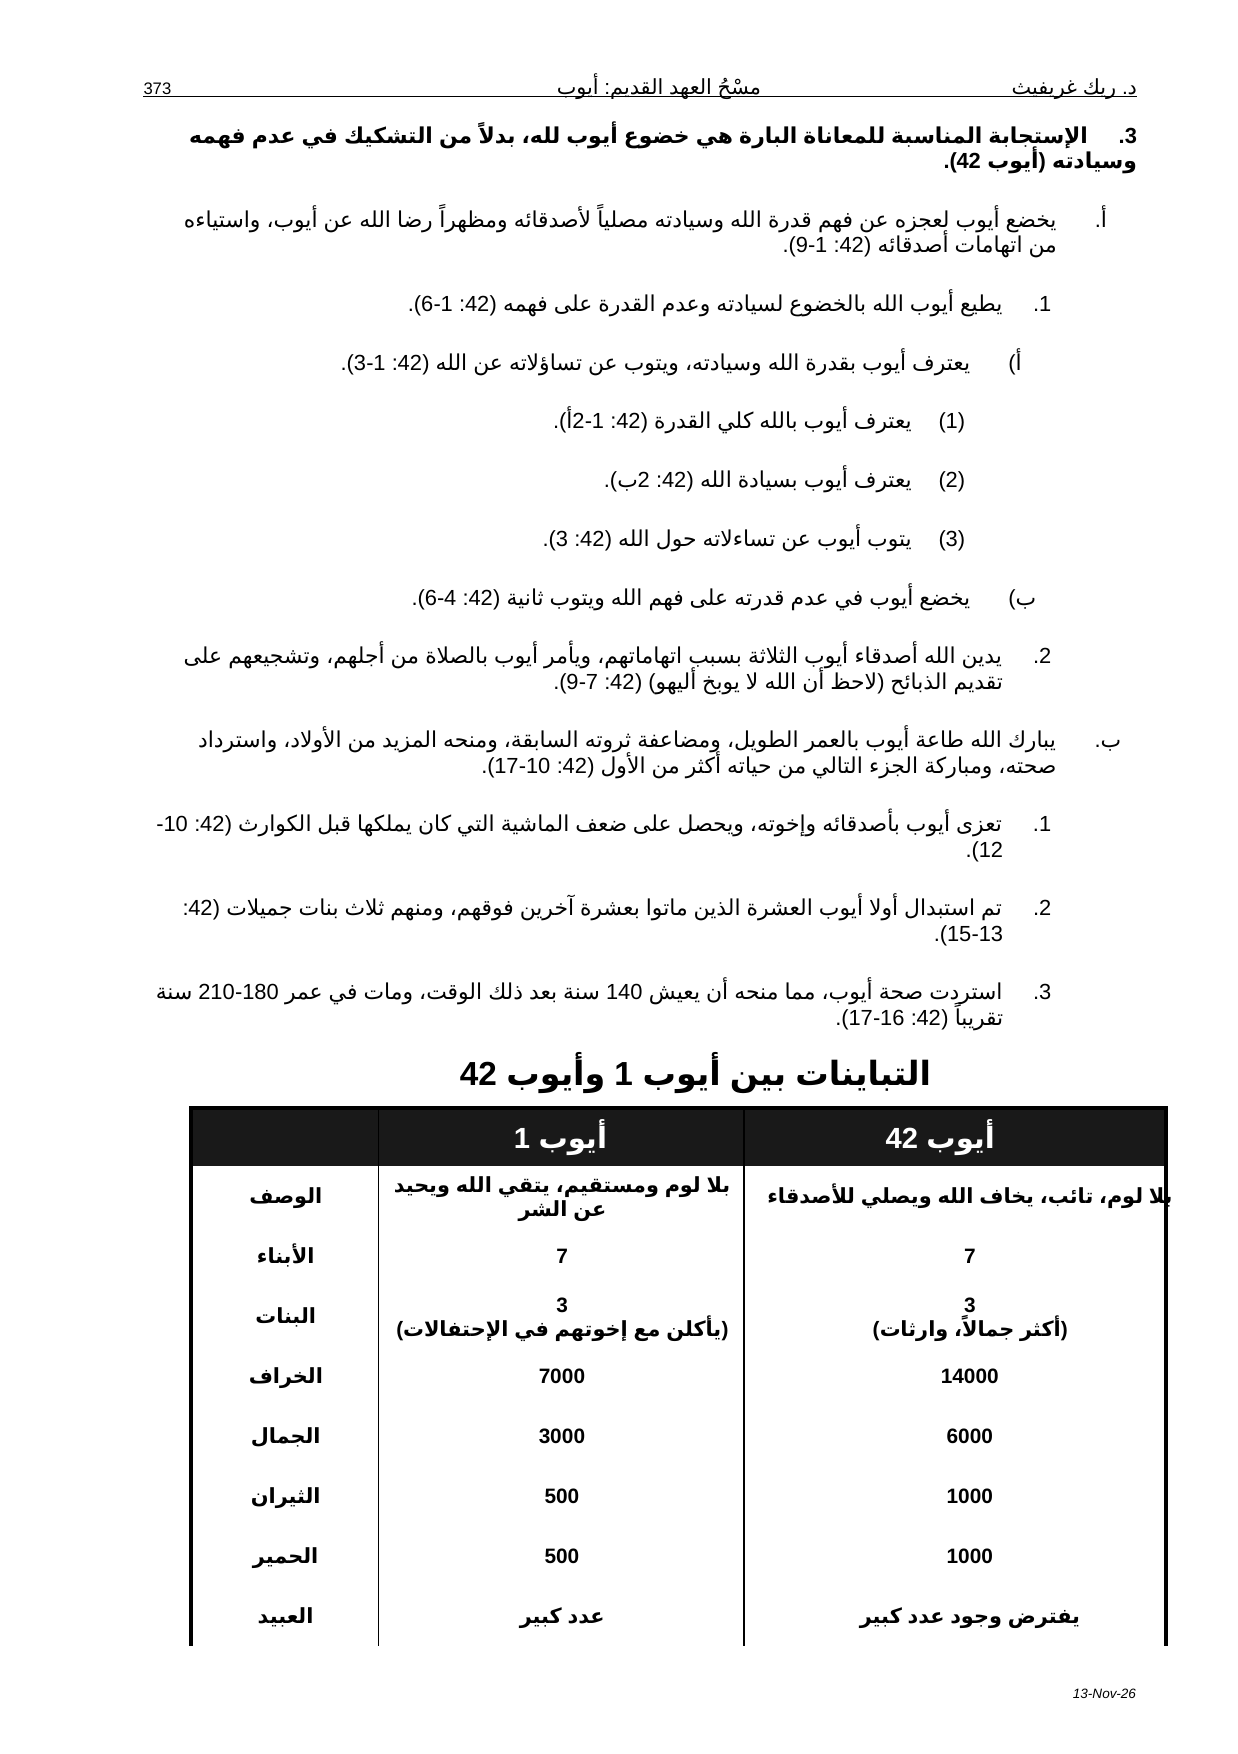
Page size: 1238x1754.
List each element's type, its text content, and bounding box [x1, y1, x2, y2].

table_cell بلا لوم، تائب، يخاف الله ويصلي للأصدقاء [745, 1166, 1164, 1226]
text 1. يطيع أيوب الله بالخضوع لسيادته وعدم القدرة على فهمه (42: 1-6). [150, 291, 1051, 316]
text (1) يعترف أيوب بالله كلي القدرة (42: 1-2أ). [150, 408, 965, 433]
table_header [193, 1110, 378, 1166]
list يخضع أيوب في عدم قدرته على فهم الله ويتوب ثانية (42: 4-6). [150, 584, 1008, 610]
table_cell 3 (يأكلن مع إخوتهم في الإحتفالات) [379, 1286, 743, 1346]
table_cell الأبناء [193, 1226, 378, 1286]
text (3) يتوب أيوب عن تساءلاته حول الله (42: 3). [150, 526, 965, 551]
table_cell 14000 [745, 1346, 1164, 1406]
table_cell 7 [379, 1226, 743, 1286]
text (2) يعترف أيوب بسيادة الله (42: 2ب). [150, 467, 965, 492]
table_header أيوب 42 [745, 1110, 1164, 1166]
text 3. استردت صحة أيوب، مما منحه أن يعيش 140 سنة بعد ذلك الوقت، ومات في عمر 180-210 سنة تقريباً (42: 16-17). [150, 979, 1051, 1029]
table_cell البنات [193, 1286, 378, 1346]
table_cell 6000 [745, 1406, 1164, 1466]
text 3. الإستجابة المناسبة للمعاناة البارة هي خضوع أيوب لله، بدلاً من التشكيك في عدم فهمه وسيادته (أيوب 42). [150, 123, 1137, 173]
text 2. يدين الله أصدقاء أيوب الثلاثة بسبب اتهاماتهم، ويأمر أيوب بالصلاة من أجلهم، وتشجيعهم على تقديم الذبائح (لاحظ أن الله لا يوبخ أليهو) (42: 7-9). [150, 643, 1051, 694]
table_header أيوب 1 [379, 1110, 743, 1166]
table_cell 3000 [379, 1406, 743, 1466]
text 2. تم استبدال أولا أيوب العشرة الذين ماتوا بعشرة آخرين فوقهم، ومنهم ثلاث بنات جميلات (42: 13-15). [150, 895, 1051, 946]
list يعترف أيوب بقدرة الله وسيادته، ويتوب عن تساؤلاته عن الله (42: 1-3). [150, 349, 1008, 375]
table_cell الخراف [193, 1346, 378, 1406]
table_cell بلا لوم ومستقيم، يتقي الله ويحيد عن الشر [379, 1166, 743, 1226]
text 1. تعزى أيوب بأصدقائه وإخوته، ويحصل على ضعف الماشية التي كان يملكها قبل الكوارث (42: 10-12). [150, 811, 1051, 862]
list يخضع أيوب لعجزه عن فهم قدرة الله وسيادته مصلياً لأصدقائه ومظهراً رضا الله عن أيوب، واستياءه من اتهامات أصدقائه (42: 1-9). [150, 207, 1094, 257]
list يبارك الله طاعة أيوب بالعمر الطويل، ومضاعفة ثروته السابقة، ومنحه المزيد من الأولاد، واسترداد صحته، ومباركة الجزء التالي من حياته أكثر من الأول (42: 10-17). [150, 727, 1094, 778]
table_cell الوصف [193, 1166, 378, 1226]
table_cell الحمير [193, 1526, 378, 1586]
table_cell عدد كبير [379, 1586, 743, 1646]
table_cell يفترض وجود عدد كبير [745, 1586, 1164, 1646]
table_cell 1000 [745, 1466, 1164, 1526]
text التباينات بين أيوب 1 وأيوب 42 [253, 1053, 1137, 1092]
table_cell الجمال [193, 1406, 378, 1466]
table_cell 1000 [745, 1526, 1164, 1586]
table_cell 7000 [379, 1346, 743, 1406]
table_cell 3 (أكثر جمالاً، وارثات) [745, 1286, 1164, 1346]
table_cell العبيد [193, 1586, 378, 1646]
table_cell 500 [379, 1526, 743, 1586]
table_cell 500 [379, 1466, 743, 1526]
table_cell 7 [745, 1226, 1164, 1286]
table_cell الثيران [193, 1466, 378, 1526]
